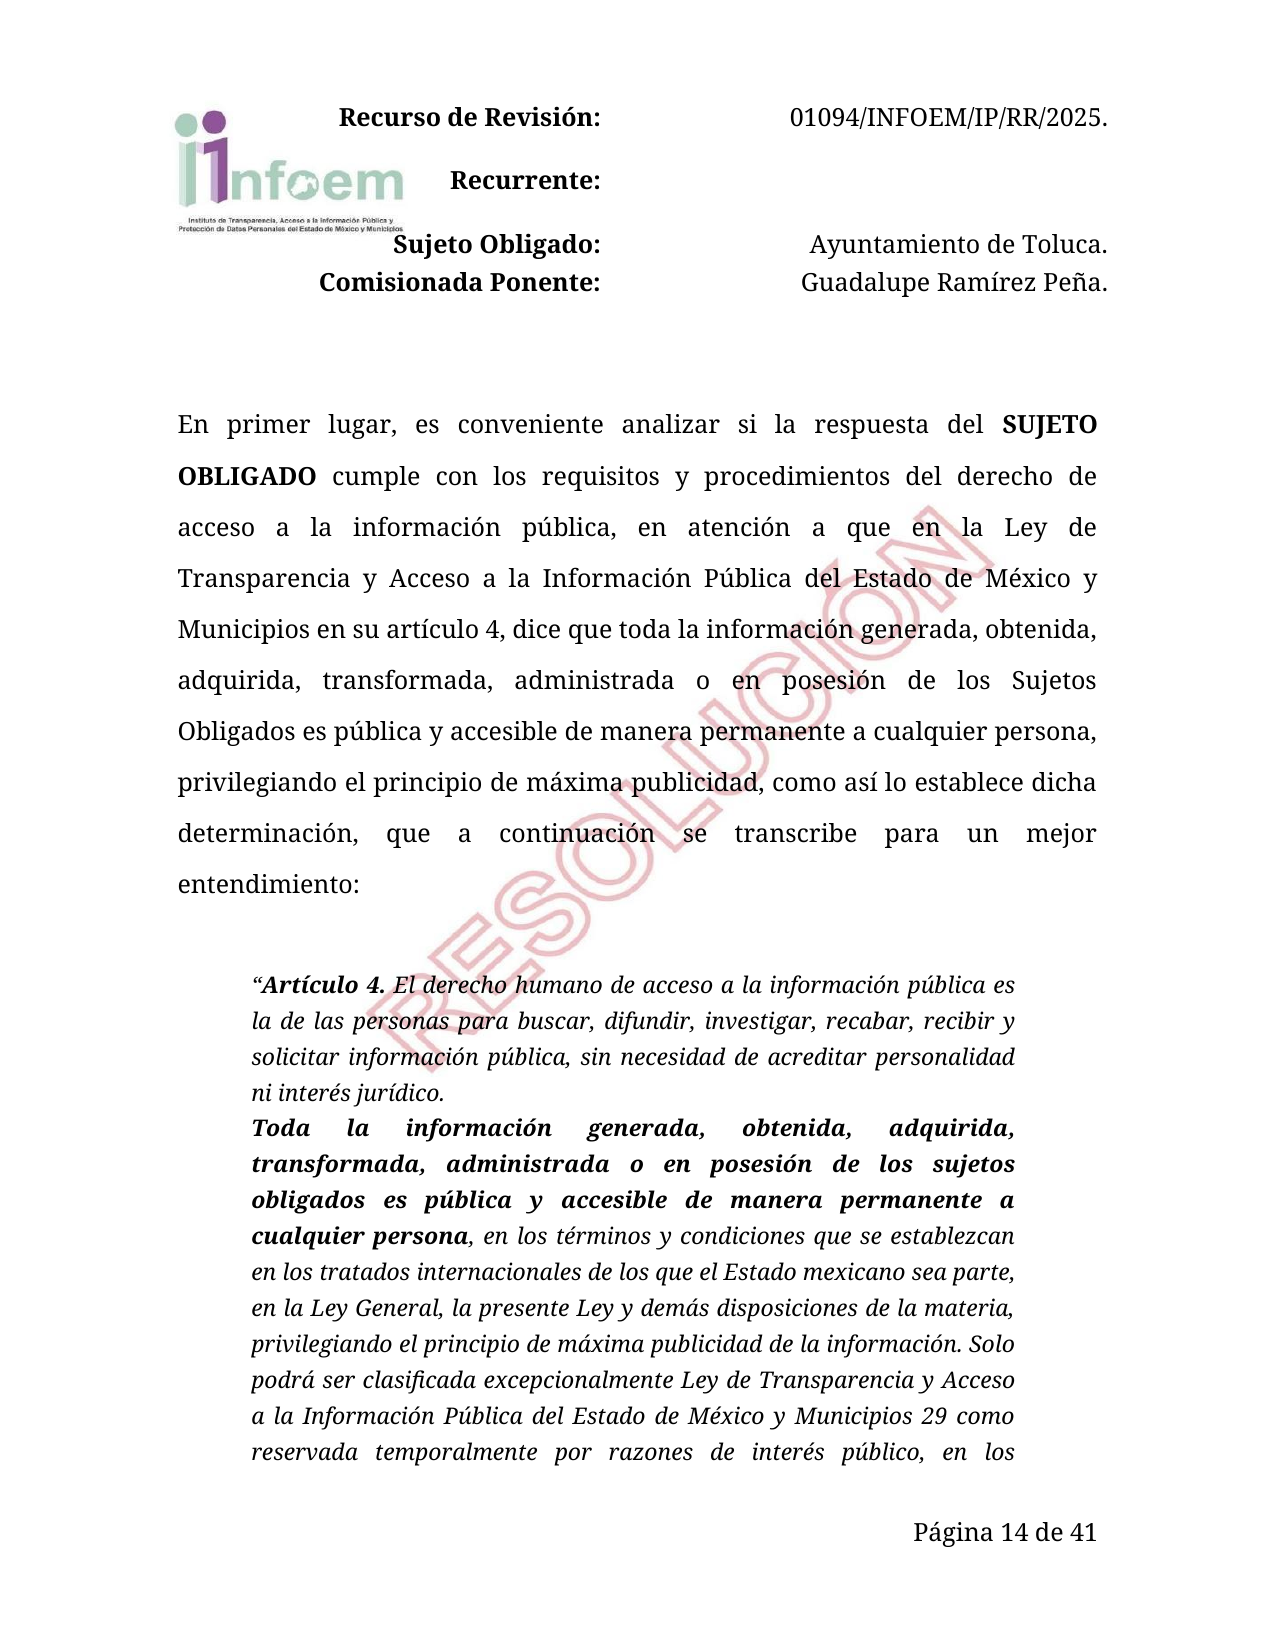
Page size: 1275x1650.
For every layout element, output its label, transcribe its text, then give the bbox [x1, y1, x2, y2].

picture [61, 58, 1268, 1479]
text En primer lugar, es conveniente analizar si la respuesta del SUJETO OBLIGADO cumple con los requisitos y procedimientos del derecho de acceso a la información pública, en atención a que en la Ley de Transparencia y Acceso a la Información Pública del Estado de México y Municipios en su artículo 4, dice que toda la información generada, obtenida, adquirida, transformada, administrada o en posesión de los Sujetos Obligados es pública y accesible de manera permanente a cualquier persona, privilegiando el principio de máxima publicidad, como así lo establece dicha determinación, que a continuación se transcribe para un mejor entendimiento: [177, 407, 1098, 901]
text “Artículo 4. El derecho humano de acceso a la información pública es la de las personas para buscar, difundir, investigar, recabar, recibir y solicitar información pública, sin necesidad de acreditar personalidad ni interés jurídico. [251, 969, 1019, 1108]
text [251, 1112, 1019, 1467]
